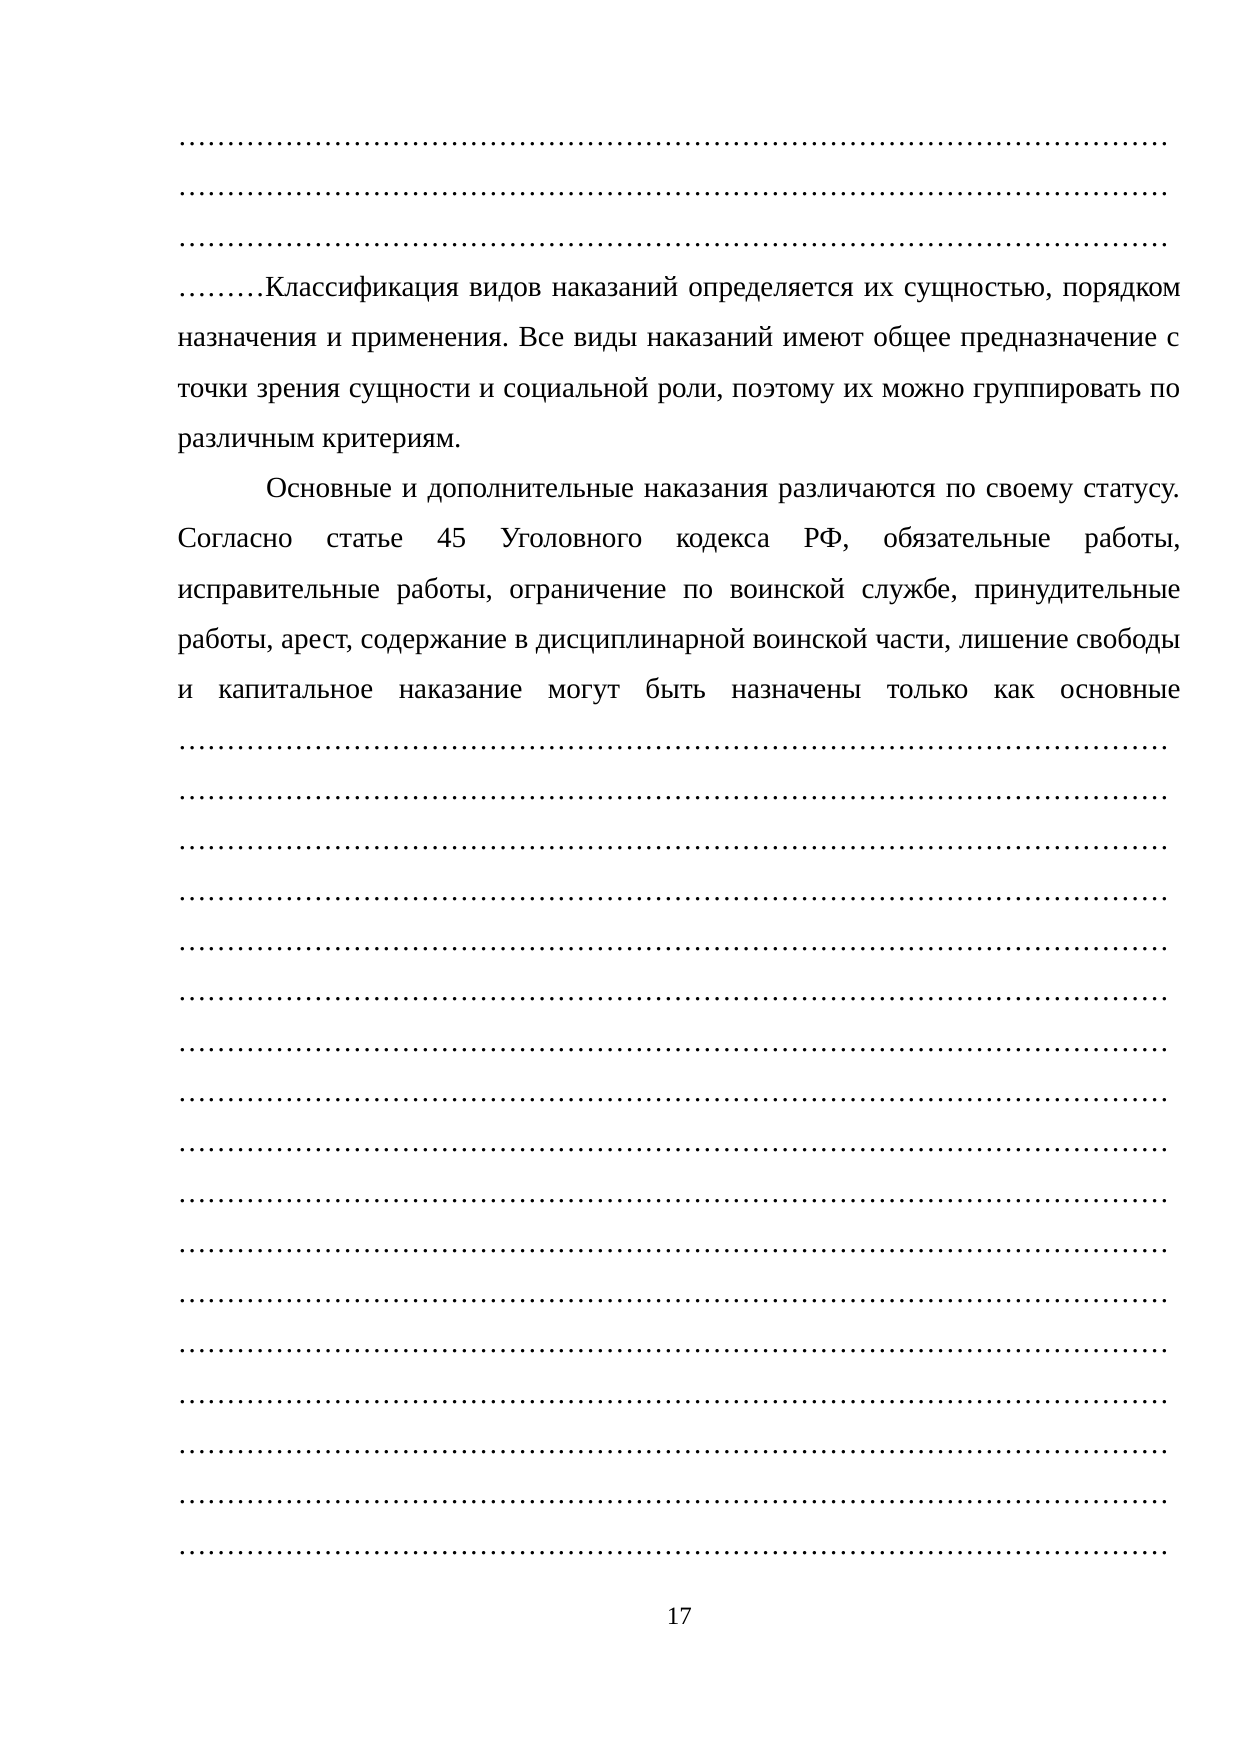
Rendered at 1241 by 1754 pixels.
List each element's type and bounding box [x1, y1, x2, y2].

text [177, 470, 1181, 1560]
text [177, 118, 1181, 453]
